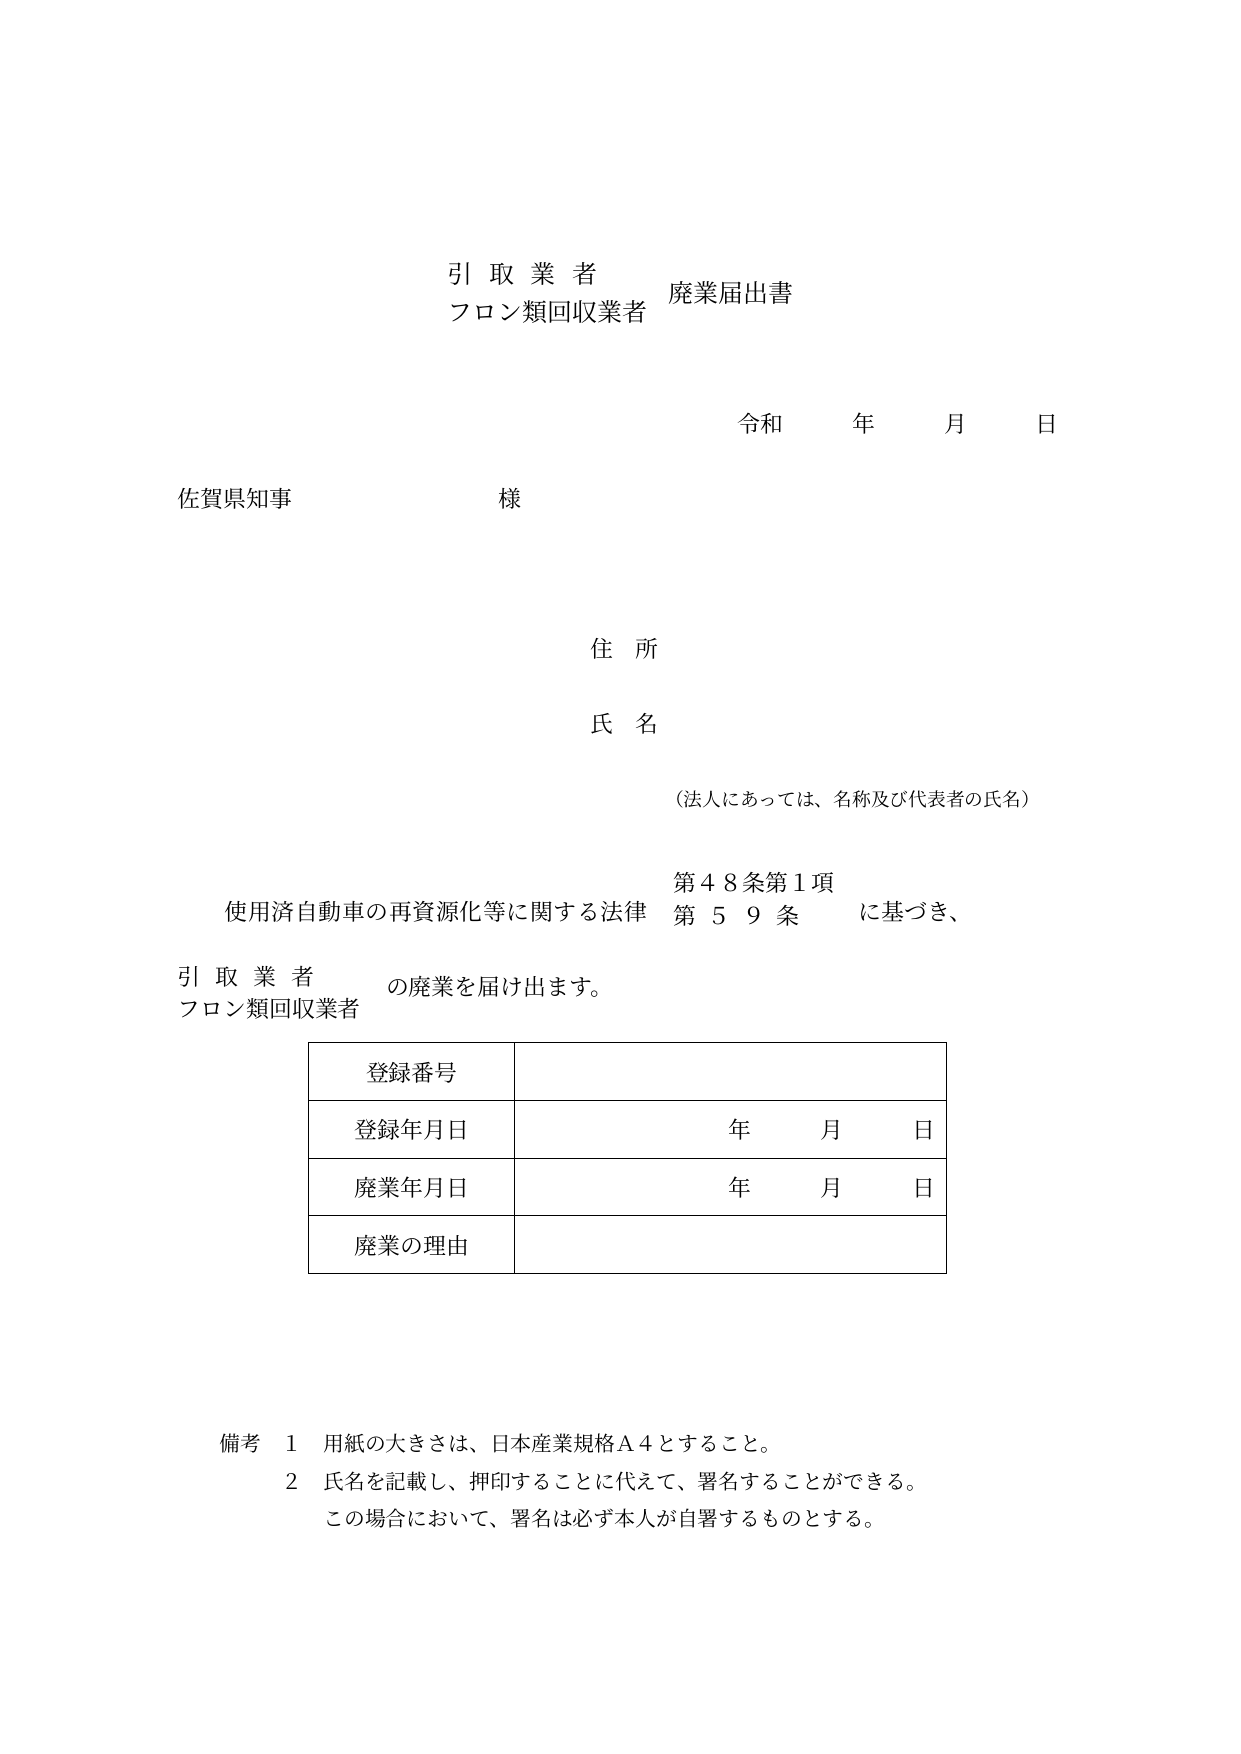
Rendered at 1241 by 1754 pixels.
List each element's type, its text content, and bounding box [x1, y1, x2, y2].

text 備考 １ 用紙の大きさは、日本産業規格Ａ４とすること。 [177, 1424, 1063, 1462]
table_header 引取業者 [167, 959, 371, 991]
text ２ 氏名を記載し、押印することに代えて、署名することができる。 [177, 1462, 1063, 1499]
text 氏 名 [177, 704, 1063, 742]
text （法人にあっては、名称及び代表者の氏名） [177, 779, 1063, 817]
text の廃業を届け出ます。 [371, 967, 1063, 1004]
table_header 登録番号 [309, 1043, 514, 1099]
text 使用済自動車の再資源化等に関する法律に基づき、 [177, 892, 663, 929]
table_cell 廃業年月日 [309, 1159, 514, 1215]
table_cell フロン類回収業者 [437, 292, 658, 329]
text この場合において、署名は必ず本人が自署するものとする。 [177, 1499, 1063, 1537]
table_cell 年 月 日 [515, 1101, 946, 1157]
table_header 引取業者 [437, 254, 658, 292]
table_header [515, 1043, 946, 1099]
table_cell フロン類回収業者 [167, 991, 371, 1024]
table_header 第４８条第１項 [663, 865, 844, 898]
text 令和 年 月 日 [177, 404, 1063, 442]
text 使用済自動車の再資源化等に関する法律に基づき、 [844, 892, 1063, 929]
table_cell 第５９条 [663, 898, 844, 931]
table_cell 廃業の理由 [309, 1216, 514, 1273]
text 佐賀県知事 様 [177, 479, 1063, 517]
text 住 所 [177, 629, 1063, 667]
table_cell [515, 1216, 946, 1273]
table_cell 年 月 日 [515, 1159, 946, 1215]
table_header 廃業届出書 [658, 254, 803, 329]
table_cell 登録年月日 [309, 1101, 514, 1157]
